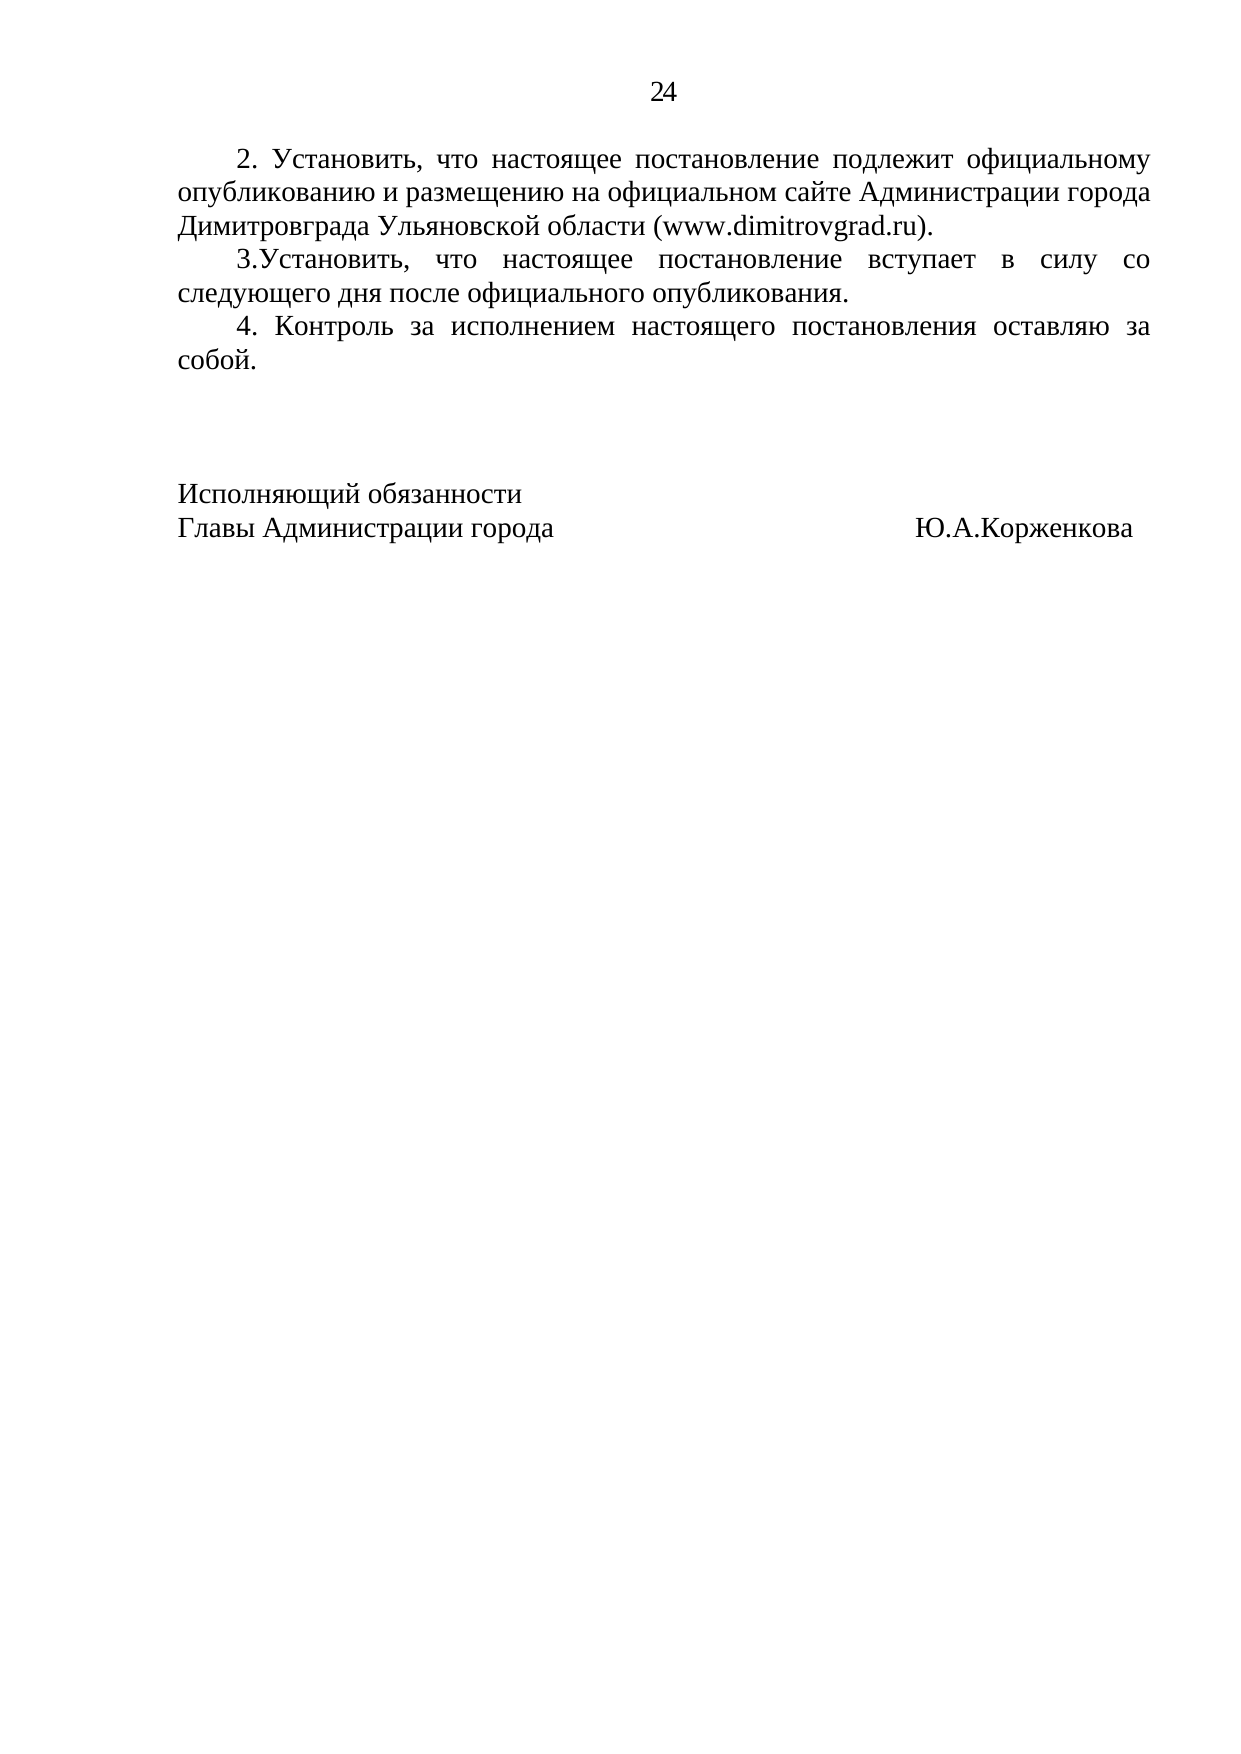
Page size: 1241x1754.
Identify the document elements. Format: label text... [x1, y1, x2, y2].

text Главы Администрации города Ю.А.Корженкова [177, 510, 1152, 543]
text Исполняющий обязанности [177, 476, 1152, 510]
text 4. Контроль за исполнением настоящего постановления оставляю за собой. [177, 308, 1152, 376]
text 3.Установить, что настоящее постановление вступает в силу со следующего дня после официального опубликования. [177, 241, 1152, 308]
text 2. Установить, что настоящее постановление подлежит официальному опубликованию и размещению на официальном сайте Администрации города Димитровграда Ульяновской области (www.dimitrovgrad.ru). [177, 141, 1152, 241]
